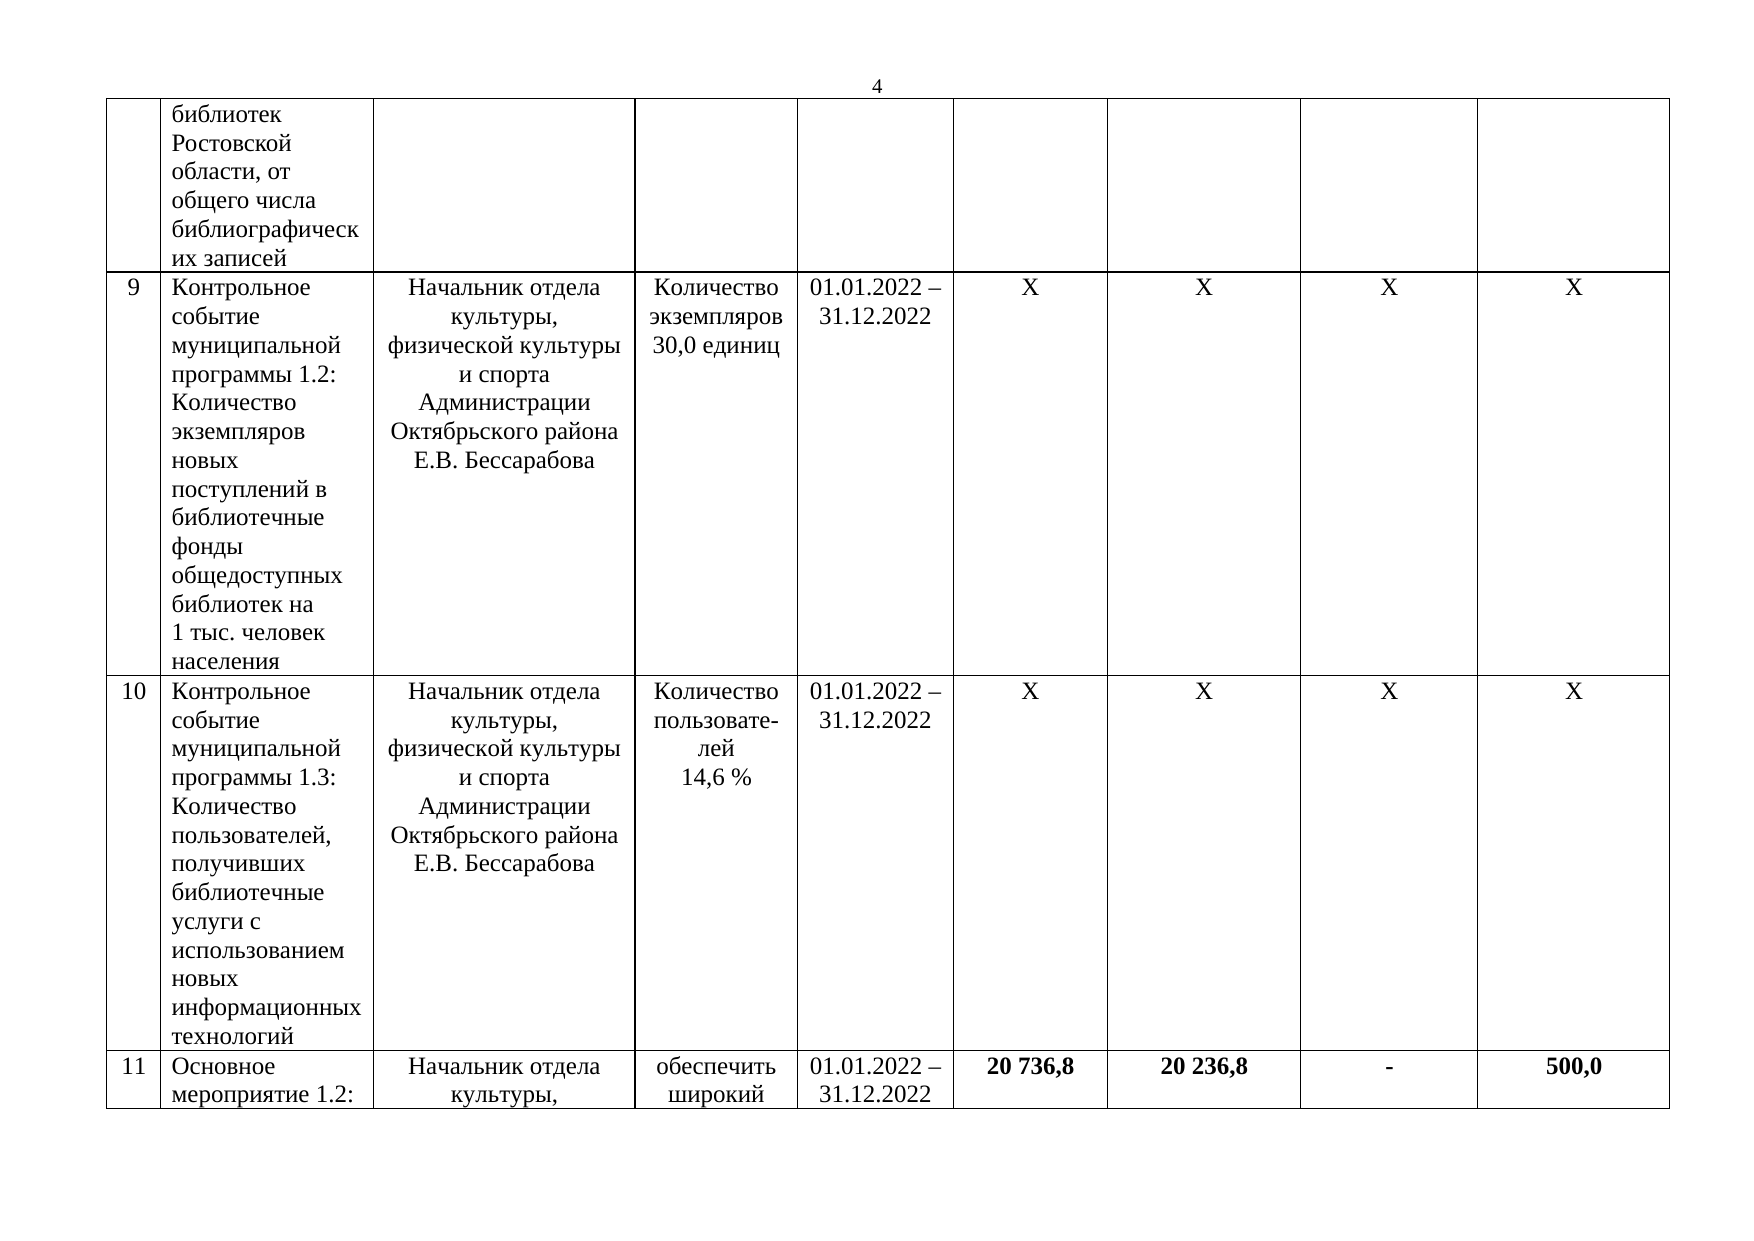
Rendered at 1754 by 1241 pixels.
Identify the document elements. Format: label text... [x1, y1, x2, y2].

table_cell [798, 1051, 953, 1108]
table_cell Х [1108, 99, 1300, 271]
table_cell Х [1301, 99, 1477, 271]
table_cell - [1301, 1051, 1477, 1108]
table_cell Х [1301, 273, 1477, 675]
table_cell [161, 99, 373, 271]
table_cell 10 [107, 676, 160, 1050]
table_cell 01.01.2022 – 31.12.2022 [798, 273, 953, 675]
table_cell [374, 99, 634, 271]
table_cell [636, 1051, 797, 1108]
table_cell 8 [107, 99, 160, 271]
table_cell Количество экземпляров 30,0 единиц [636, 273, 797, 675]
table_cell 9 [107, 273, 160, 675]
table_cell Начальник отдела культуры, физической культуры и спорта Администрации Октябрьского района Е.В. Бессарабова [374, 676, 634, 1050]
table_cell 01.01.2022 – 31.12.2022 [798, 676, 953, 1050]
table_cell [798, 99, 953, 271]
table_cell Х [954, 676, 1107, 1050]
table_cell Контрольное событие муниципальной программы 1.3: Количество пользователей, получивших библиотечные услуги с использованием новых информационных технологий [161, 676, 373, 1050]
table_cell Х [1478, 273, 1669, 675]
table_cell Начальник отдела культуры, физической культуры и спорта Администрации Октябрьского района Е.В. Бессарабова [374, 273, 634, 675]
table_cell Х [1478, 676, 1669, 1050]
table_cell Х [954, 99, 1107, 271]
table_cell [374, 1051, 634, 1108]
table_cell Контрольное событие муниципальной программы 1.2: Количество экземпляров новых поступлений в библиотечные фонды общедоступных библиотек на 1 тыс. человек населения [161, 273, 373, 675]
table_cell Х [954, 273, 1107, 675]
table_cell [161, 1051, 373, 1108]
table_cell Х [1301, 676, 1477, 1050]
table_cell 20 236,8 [1108, 1051, 1300, 1108]
table_cell 500,0 [1478, 1051, 1669, 1108]
table_cell Х [1478, 99, 1669, 271]
table_cell 20 736,8 [954, 1051, 1107, 1108]
table_cell Х [1108, 676, 1300, 1050]
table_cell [636, 99, 797, 271]
table_cell Х [1108, 273, 1300, 675]
table_cell 11 [107, 1051, 160, 1108]
table_cell Количество пользовате-лей 14,6 % [636, 676, 797, 1050]
